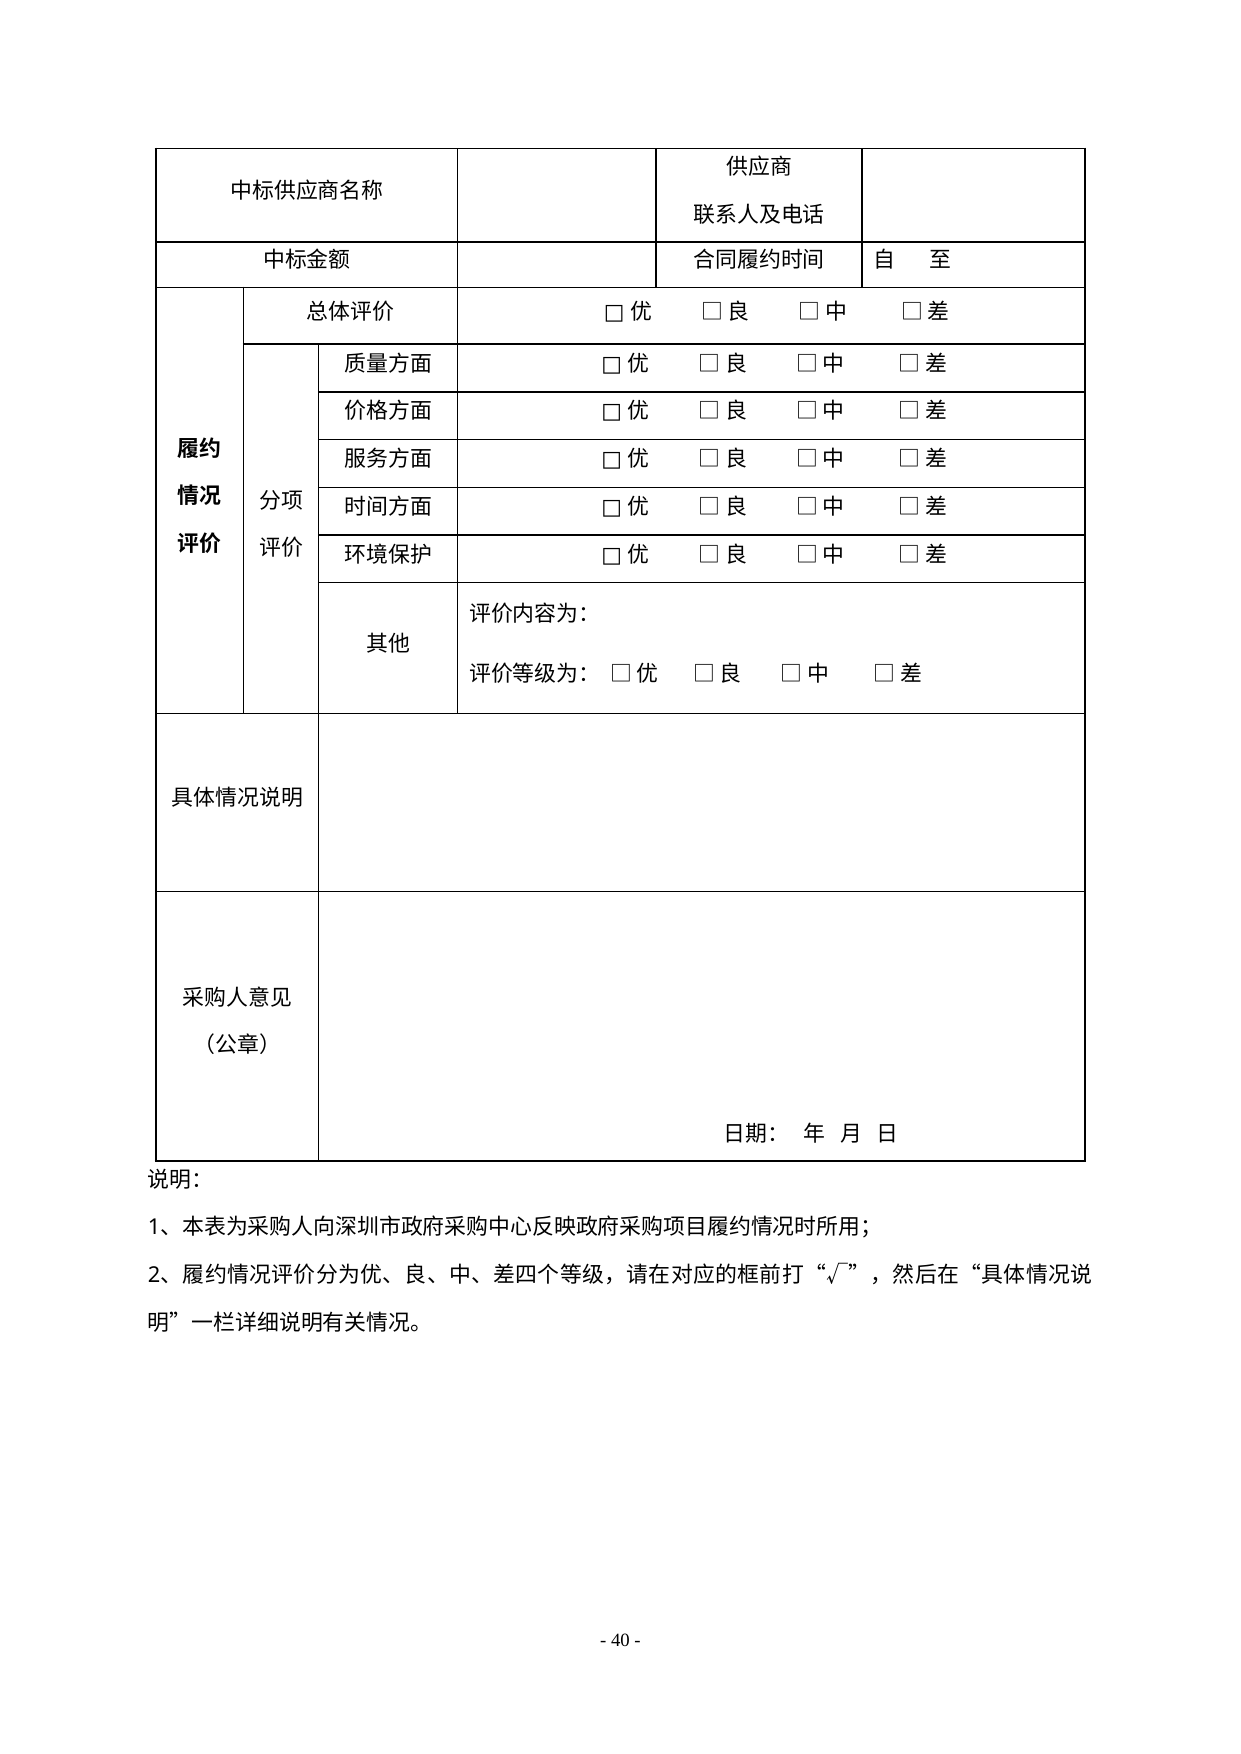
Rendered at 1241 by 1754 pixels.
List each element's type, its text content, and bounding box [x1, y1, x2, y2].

table_cell 服务方面 [319, 440, 457, 486]
table_cell 合同履约时间 [657, 243, 861, 287]
table_cell 环境保护 [319, 536, 457, 582]
table_cell □ 优 □ 良 □ 中 □ 差 [458, 536, 1084, 582]
table_cell 评价内容为： 评价等级为： □ 优 □ 良 □ 中 □ 差 [458, 583, 1084, 713]
table_cell 中标供应商名称 [157, 149, 457, 241]
table_cell [458, 149, 655, 241]
table_cell [458, 243, 655, 287]
table_cell 其他 [319, 583, 457, 713]
table_cell 履约情况评价 [157, 288, 243, 713]
table_cell □ 优 □ 良 □ 中 □ 差 [458, 288, 1084, 343]
table_cell [319, 714, 1084, 891]
table_cell [863, 149, 1084, 241]
table_cell 供应商 联系人及电话 [657, 149, 861, 241]
text 1、本表为采购人向深圳市政府采购中心反映政府采购项目履约情况时所用； [148, 1209, 1092, 1241]
table_cell 日期： 年 月 日 [319, 892, 1084, 1160]
table_cell 分项评价 [244, 345, 318, 713]
text 2、履约情况评价分为优、良、中、差四个等级，请在对应的框前打“√”，然后在“具体情况说明”一栏详细说明有关情况。 [148, 1257, 1092, 1336]
table_cell 价格方面 [319, 393, 457, 439]
table_cell □ 优 □ 良 □ 中 □ 差 [458, 488, 1084, 534]
table_cell 自 至 [863, 243, 1084, 287]
table_cell □ 优 □ 良 □ 中 □ 差 [458, 345, 1084, 391]
table_cell 质量方面 [319, 345, 457, 391]
table_cell 总体评价 [244, 288, 457, 343]
table_cell □ 优 □ 良 □ 中 □ 差 [458, 393, 1084, 439]
text 说明： [148, 1162, 1092, 1193]
table_cell 具体情况说明 [157, 714, 318, 891]
table_cell 时间方面 [319, 488, 457, 534]
table_cell 中标金额 [157, 243, 457, 287]
table_cell □ 优 □ 良 □ 中 □ 差 [458, 440, 1084, 486]
table_cell 采购人意见 （公章） [157, 892, 318, 1160]
